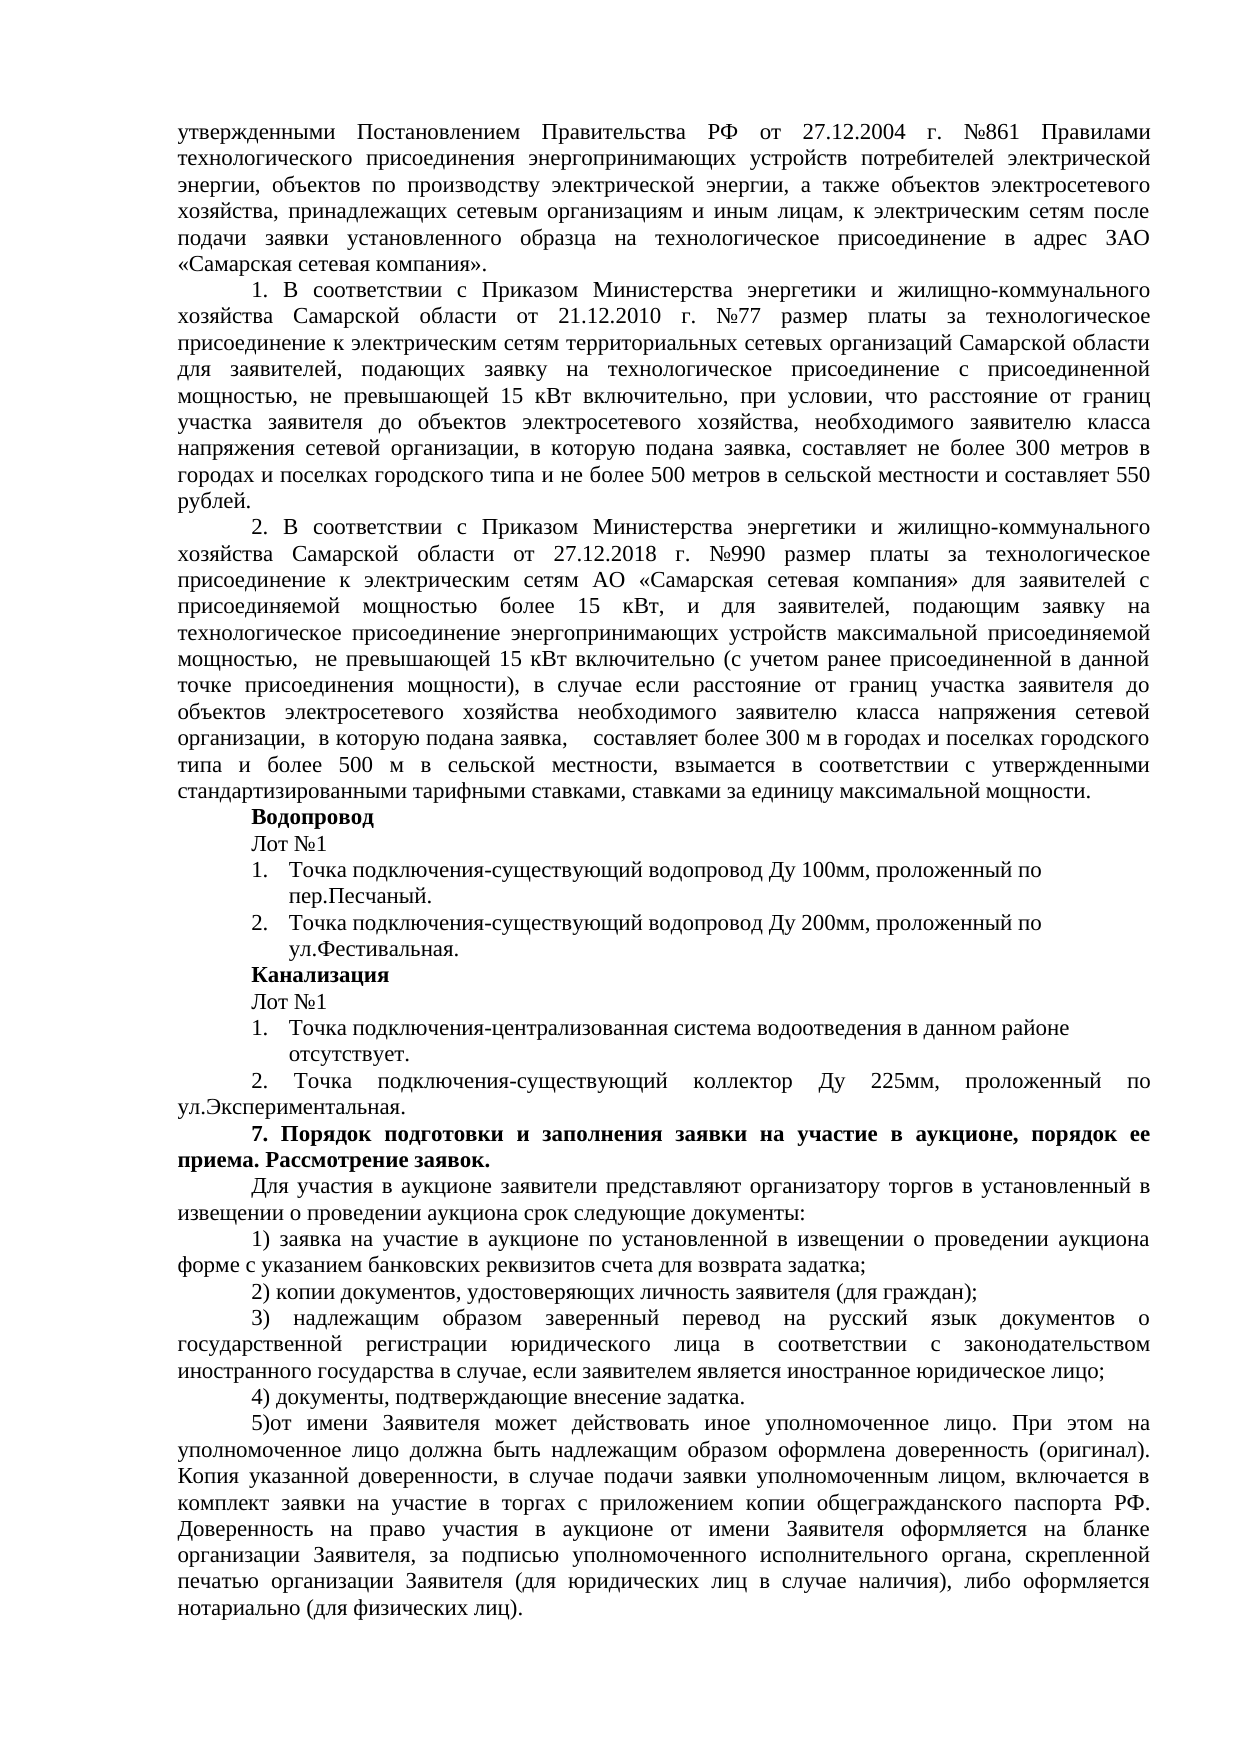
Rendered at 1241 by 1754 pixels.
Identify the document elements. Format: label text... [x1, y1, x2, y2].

text Лот №1 [177, 830, 1152, 856]
list Точка подключения-централизованная система водоотведения в данном районе отсутствует. [251, 1014, 1152, 1067]
text Для участия в аукционе заявители представляют организатору торгов в установленный в извещении о проведении аукциона срок следующие документы: [177, 1172, 1152, 1225]
text 1) заявка на участие в аукционе по установленной в извещении о проведении аукциона форме с указанием банковских реквизитов счета для возврата задатка; [177, 1225, 1152, 1278]
text 7. Порядок подготовки и заполнения заявки на участие в аукционе, порядок ее приема. Рассмотрение заявок. [177, 1119, 1152, 1172]
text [177, 118, 1152, 276]
text 3) надлежащим образом заверенный перевод на русский язык документов о государственной регистрации юридического лица в соответствии с законодательством иностранного государства в случае, если заявителем является иностранное юридическое лицо; [177, 1304, 1152, 1383]
text Канализация [177, 961, 1152, 988]
text 5)от имени Заявителя может действовать иное уполномоченное лицо. При этом на уполномоченное лицо должна быть надлежащим образом оформлена доверенность (оригинал). Копия указанной доверенности, в случае подачи заявки уполномоченным лицом, включается в комплект заявки на участие в торгах с приложением копии общегражданского паспорта РФ. Доверенность на право участия в аукционе от имени Заявителя оформляется на бланке организации Заявителя, за подписью уполномоченного исполнительного органа, скрепленной печатью организации Заявителя (для юридических лиц в случае наличия), либо оформляется нотариально (для физических лиц). [177, 1409, 1152, 1620]
text Водопровод [177, 803, 1152, 830]
text 2. Точка подключения-существующий коллектор Ду 225мм, проложенный по ул.Экспериментальная. [177, 1067, 1152, 1119]
text 2) копии документов, удостоверяющих личность заявителя (для граждан); [177, 1278, 1152, 1304]
list Точка подключения-существующий водопровод Ду 100мм, проложенный по пер.Песчаный. [251, 856, 1152, 909]
text 4) документы, подтверждающие внесение задатка. [177, 1383, 1152, 1409]
text 1. В соответствии с Приказом Министерства энергетики и жилищно-коммунального хозяйства Самарской области от 21.12.2010 г. №77 размер платы за технологическое присоединение к электрическим сетям территориальных сетевых организаций Самарской области для заявителей, подающих заявку на технологическое присоединение с присоединенной мощностью, не превышающей 15 кВт включительно, при условии, что расстояние от границ участка заявителя до объектов электросетевого хозяйства, необходимого заявителю класса напряжения сетевой организации, в которую подана заявка, составляет не более 300 метров в городах и поселках городского типа и не более 500 метров в сельской местности и составляет 550 рублей. [177, 276, 1152, 513]
text 2. В соответствии с Приказом Министерства энергетики и жилищно-коммунального хозяйства Самарской области от 27.12.2018 г. №990 размер платы за технологическое присоединение к электрическим сетям АО «Самарская сетевая компания» для заявителей с присоединяемой мощностью более 15 кВт, и для заявителей, подающим заявку на технологическое присоединение энергопринимающих устройств максимальной присоединяемой мощностью, не превышающей 15 кВт включительно (с учетом ранее присоединенной в данной точке присоединения мощности), в случае если расстояние от границ участка заявителя до объектов электросетевого хозяйства необходимого заявителю класса напряжения сетевой организации, в которую подана заявка, составляет более 300 м в городах и поселках городского типа и более 500 м в сельской местности, взымается в соответствии с утвержденными стандартизированными тарифными ставками, ставками за единицу максимальной мощности. [177, 513, 1152, 803]
text Лот №1 [177, 988, 1152, 1014]
list Точка подключения-существующий водопровод Ду 200мм, проложенный по ул.Фестивальная. [251, 909, 1152, 961]
